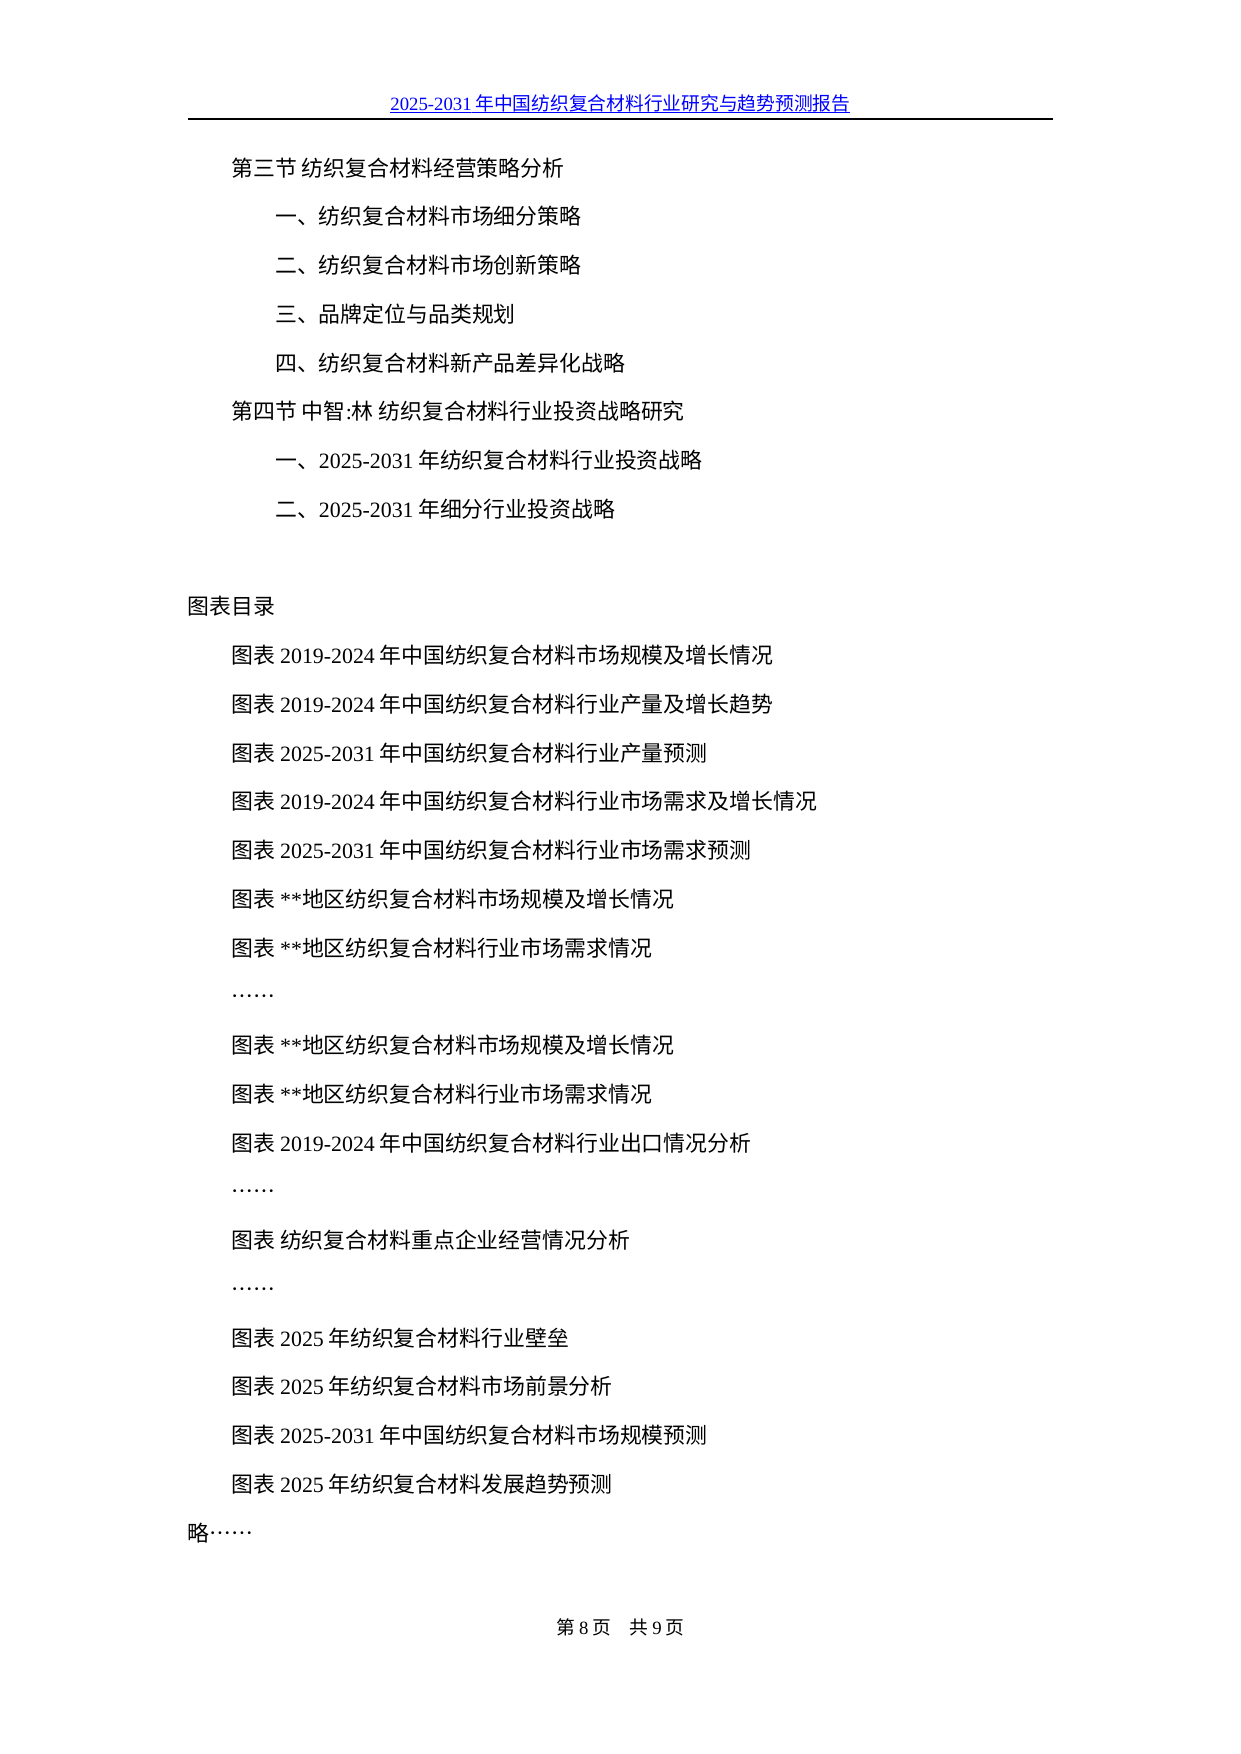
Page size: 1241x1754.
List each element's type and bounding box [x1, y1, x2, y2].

text [187, 150, 1053, 1548]
